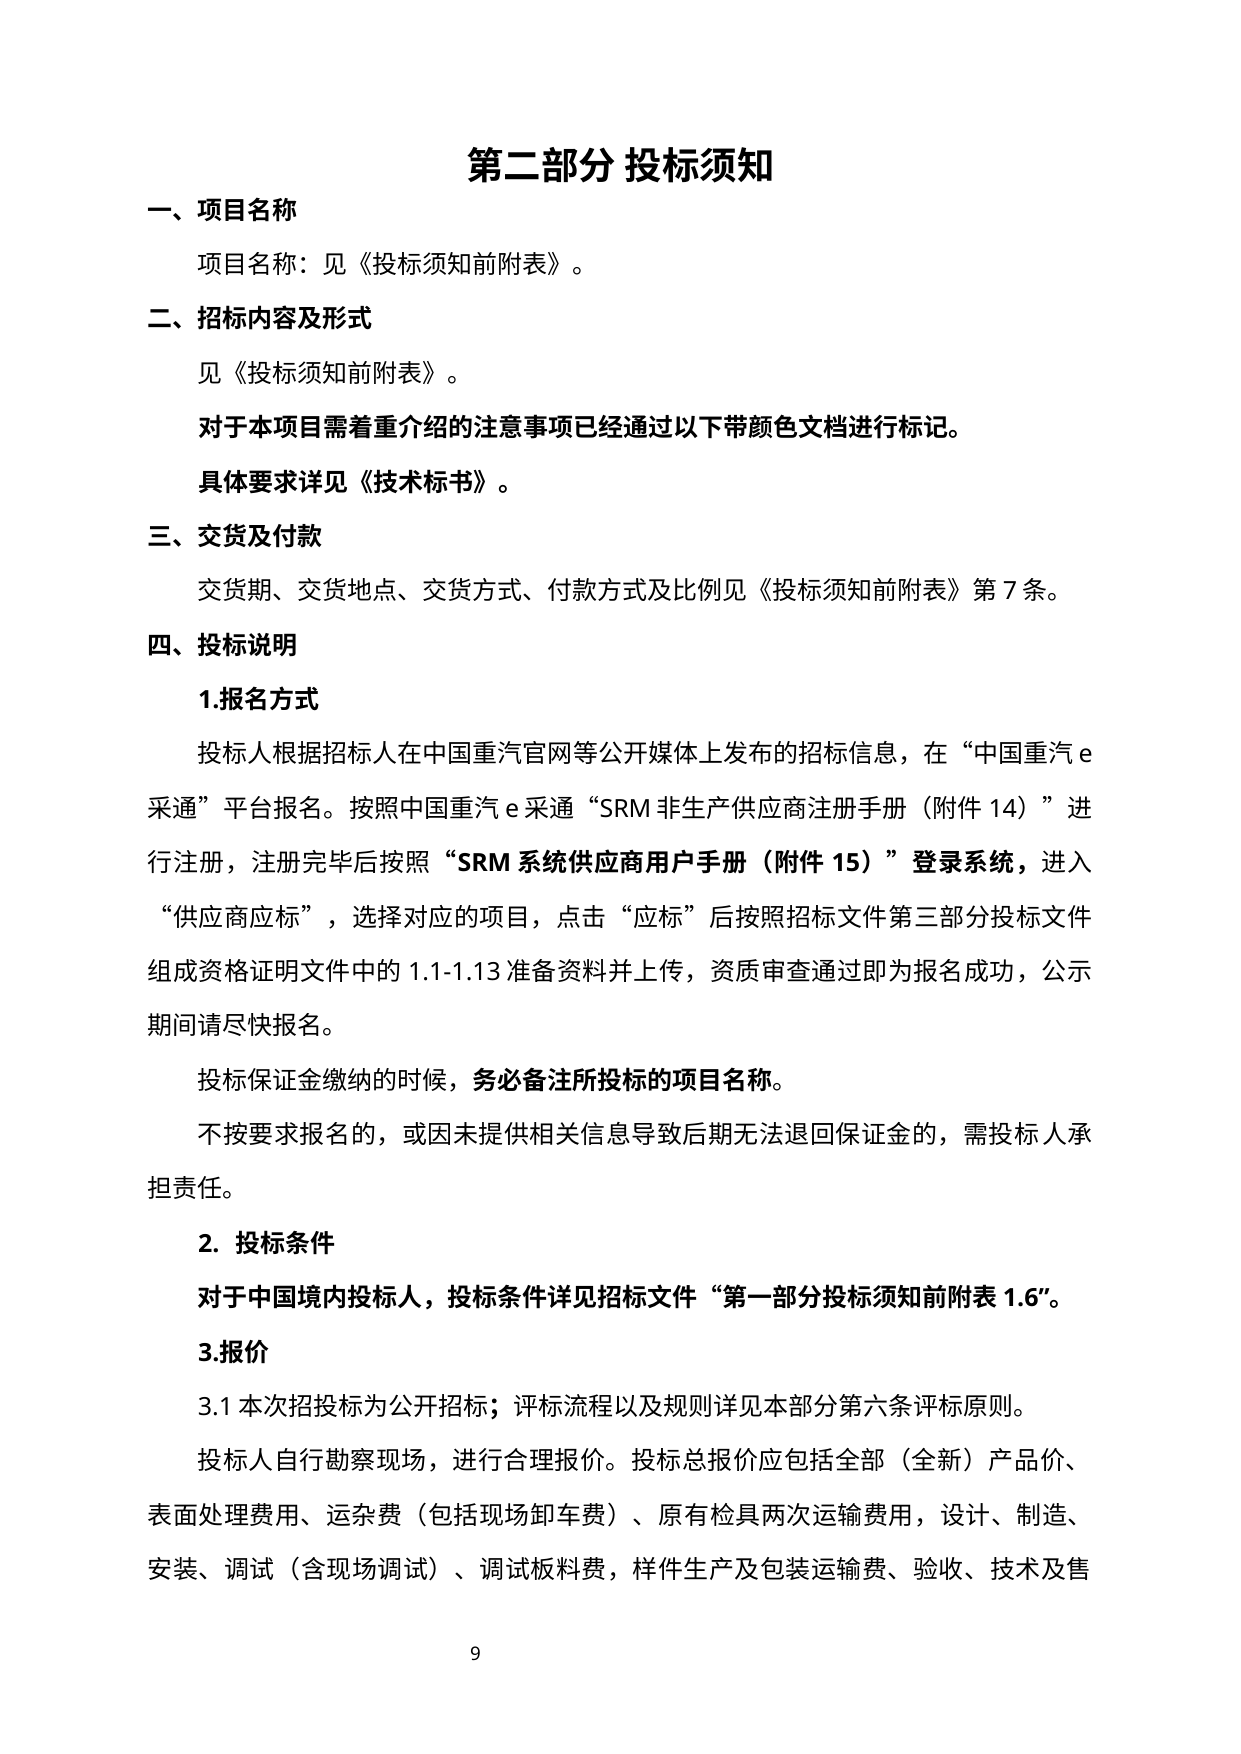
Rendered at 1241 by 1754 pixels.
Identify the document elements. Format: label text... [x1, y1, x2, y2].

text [148, 1441, 1092, 1586]
text 具体要求详见《技术标书》。 [148, 462, 1092, 498]
text 1.报名方式 [148, 679, 1092, 716]
text 第二部分 投标须知 [148, 136, 1092, 190]
text 对于中国境内投标人，投标条件详见招标文件“第一部分投标须知前附表1.6”。 [148, 1278, 1092, 1314]
text 项目名称：见《投标须知前附表》。 [198, 244, 1092, 281]
text 一、项目名称 [148, 190, 1092, 226]
text 四、投标说明 [148, 625, 1092, 661]
list 投标条件 [148, 1223, 1092, 1259]
text 投标人根据招标人在中国重汽官网等公开媒体上发布的招标信息，在“中国重汽e采通”平台报名。按照中国重汽e采通“SRM非生产供应商注册手册（附件14）”进行注册，注册完毕后按照“SRM系统供应商用户手册（附件15）”登录系统，进入“供应商应标”，选择对应的项目，点击“应标”后按照招标文件第三部分投标文件组成资格证明文件中的1.1-1.13准备资料并上传，资质审查通过即为报名成功，公示期间请尽快报名。 [148, 734, 1092, 1042]
text 交货期、交货地点、交货方式、付款方式及比例见《投标须知前附表》第7条。 [148, 571, 1092, 607]
text 见《投标须知前附表》。 [148, 353, 1092, 389]
text 对于本项目需着重介绍的注意事项已经通过以下带颜色文档进行标记。 [148, 408, 1092, 444]
text 不按要求报名的，或因未提供相关信息导致后期无法退回保证金的，需投标人承担责任。 [148, 1114, 1092, 1205]
text 投标保证金缴纳的时候，务必备注所投标的项目名称。 [148, 1060, 1092, 1096]
list 招标内容及形式 [148, 299, 1092, 335]
list 交货及付款 [148, 516, 1092, 553]
text 3.报价 [148, 1332, 1092, 1368]
text 3.1本次招投标为公开招标；评标流程以及规则详见本部分第六条评标原则。 [148, 1386, 1092, 1423]
